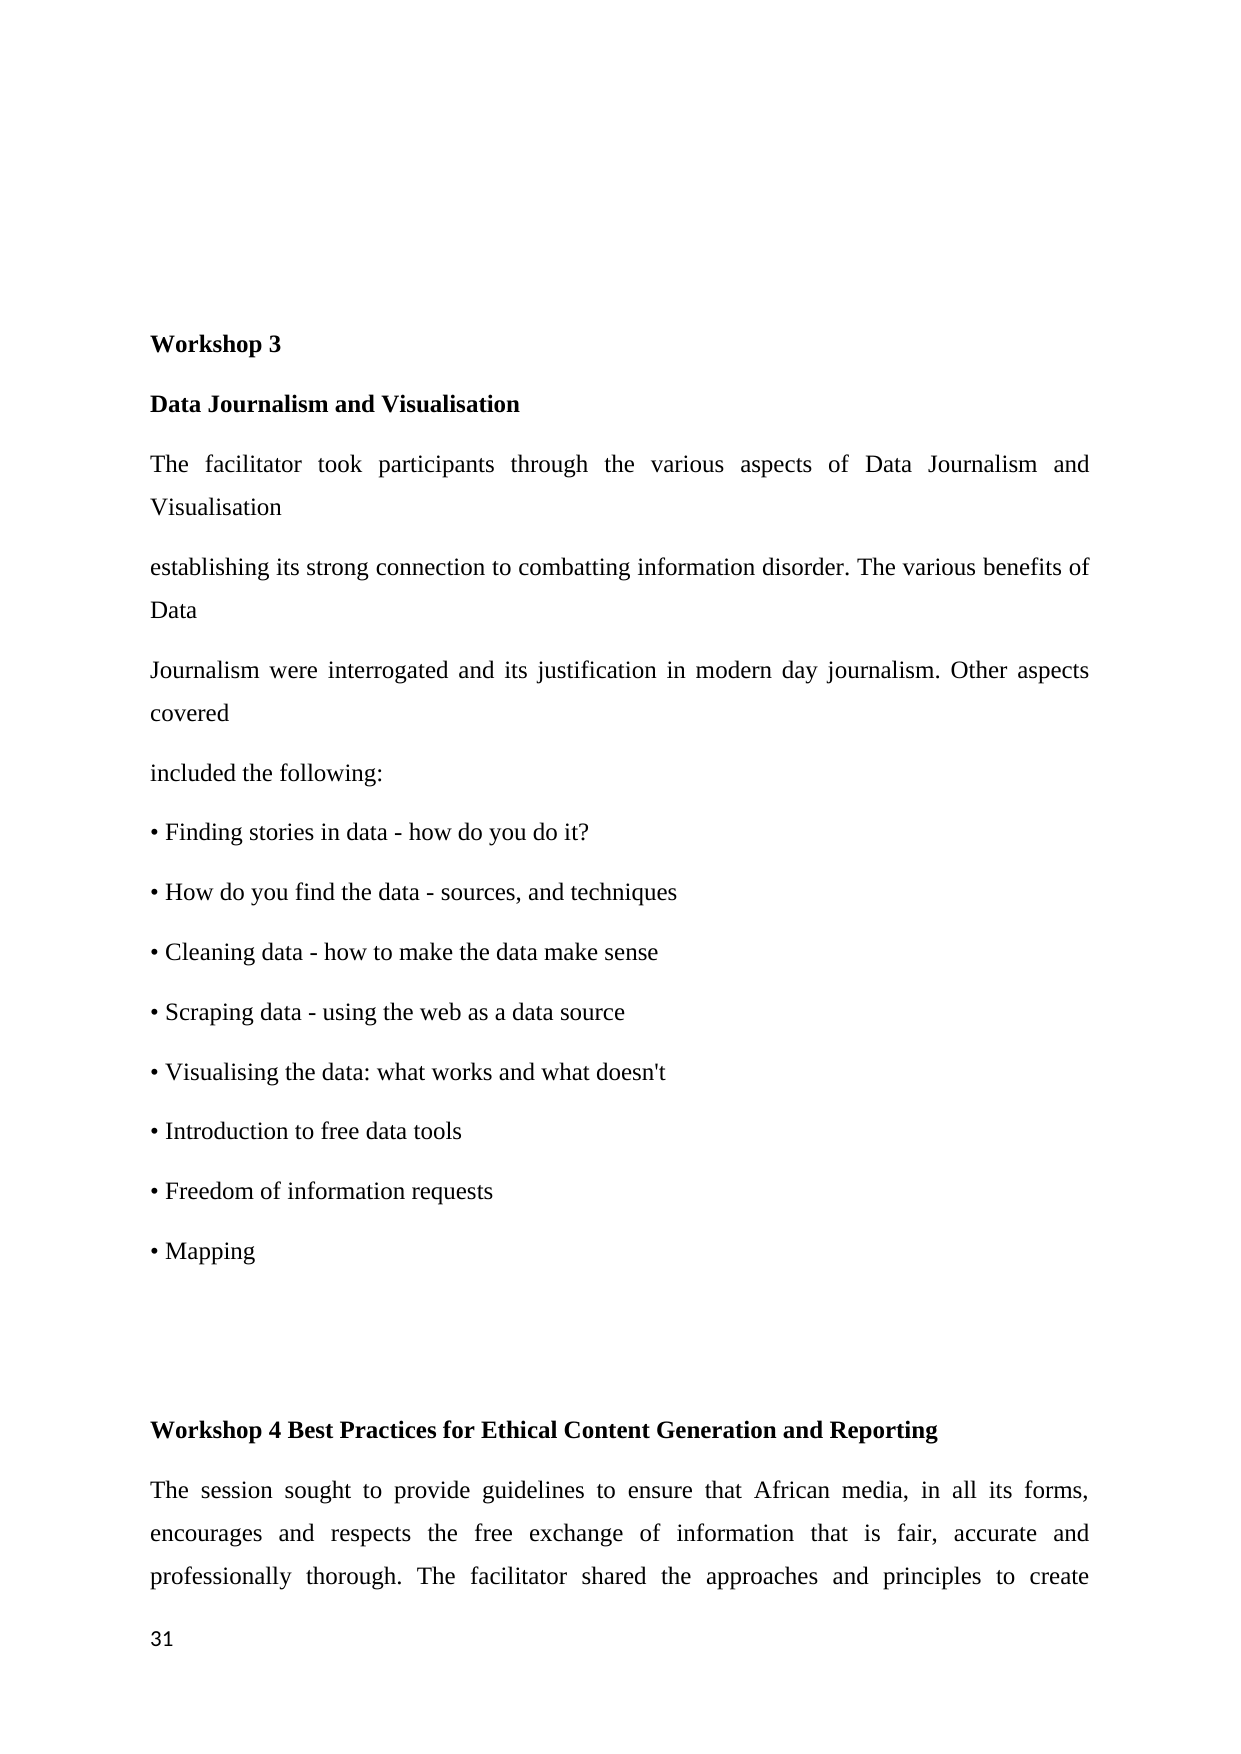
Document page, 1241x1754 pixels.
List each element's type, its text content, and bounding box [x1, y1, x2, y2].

text • How do you find the data - sources, and techniques [150, 877, 1090, 906]
text The facilitator took participants through the various aspects of Data Journalism and Visualisation [150, 449, 1090, 521]
text Workshop 3 [150, 329, 1090, 358]
text • Mapping [150, 1236, 1090, 1265]
text • Cleaning data - how to make the data make sense [150, 937, 1090, 966]
text • Introduction to free data tools [150, 1116, 1090, 1145]
text • Scraping data - using the web as a data source [150, 997, 1090, 1026]
text establishing its strong connection to combatting information disorder. The various benefits of Data [150, 552, 1090, 624]
text Workshop 4 Best Practices for Ethical Content Generation and Reporting [150, 1415, 1090, 1444]
text included the following: [150, 758, 1090, 786]
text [150, 1475, 1090, 1590]
text Journalism were interrogated and its justification in modern day journalism. Other aspects covered [150, 655, 1090, 727]
text • Visualising the data: what works and what doesn't [150, 1057, 1090, 1085]
text Data Journalism and Visualisation [150, 389, 1090, 418]
text • Freedom of information requests [150, 1176, 1090, 1205]
text • Finding stories in data - how do you do it? [150, 817, 1090, 846]
